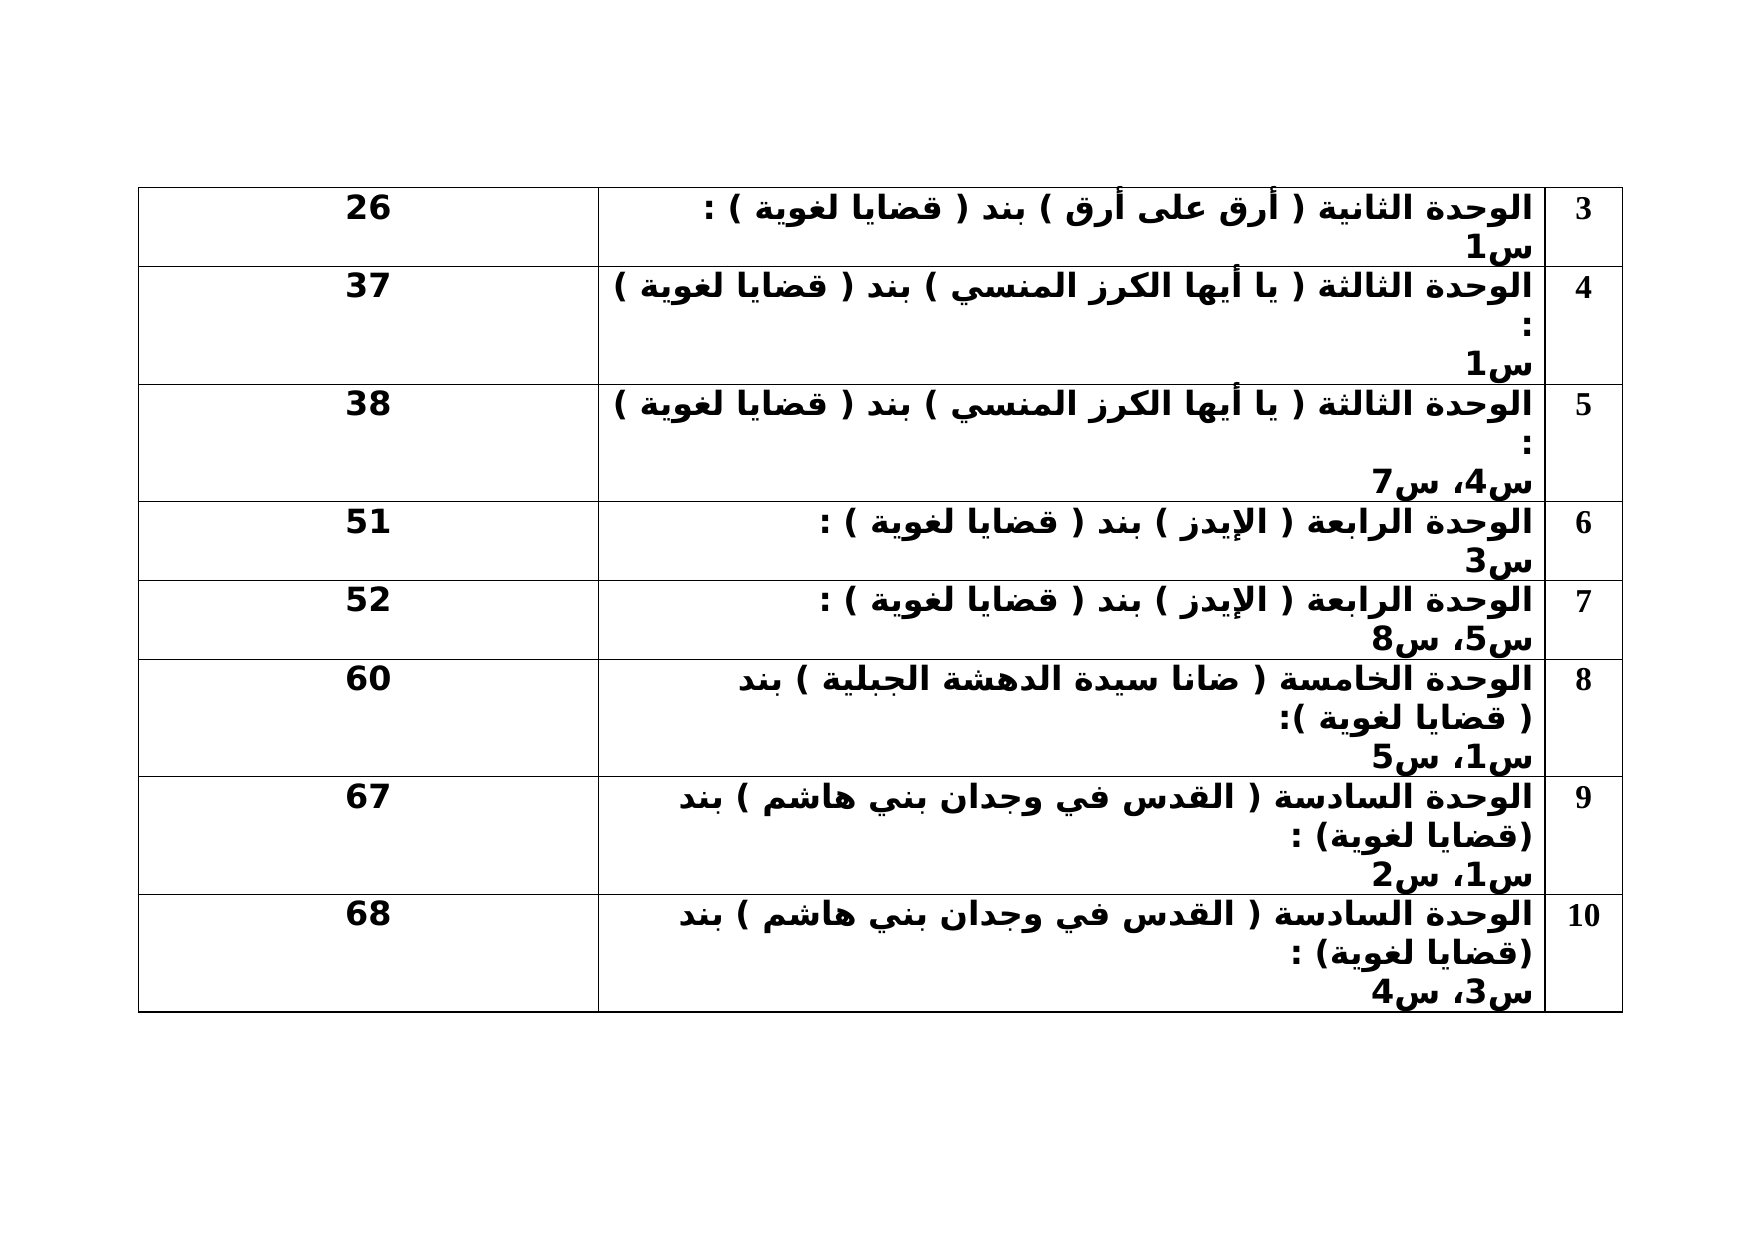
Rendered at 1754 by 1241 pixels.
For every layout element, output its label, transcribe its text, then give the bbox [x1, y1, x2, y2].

table_cell 51 [139, 502, 598, 580]
table_cell 8 [1546, 660, 1622, 776]
table_cell 68 [139, 895, 598, 1011]
table_cell الوحدة السادسة ( القدس في وجدان بني هاشم ) بند (قضايا لغوية) : س3، س4 [599, 895, 1544, 1011]
table_cell 26 [139, 188, 598, 266]
table_cell 4 [1546, 267, 1622, 383]
table_cell الوحدة الرابعة ( الإيدز ) بند ( قضايا لغوية ) : س3 [599, 502, 1544, 580]
table_cell 67 [139, 777, 598, 894]
table_cell الوحدة الثانية ( أرق على أرق ) بند ( قضايا لغوية ) : س1 [599, 188, 1544, 266]
table_cell 6 [1546, 502, 1622, 580]
table_cell الوحدة الرابعة ( الإيدز ) بند ( قضايا لغوية ) : س5، س8 [599, 581, 1544, 659]
table_cell 3 [1546, 188, 1622, 266]
table_cell 5 [1546, 385, 1622, 501]
table_cell 9 [1546, 777, 1622, 894]
table_cell 60 [139, 660, 598, 776]
table_cell 38 [139, 385, 598, 501]
table_cell الوحدة الثالثة ( يا أيها الكرز المنسي ) بند ( قضايا لغوية ) : س1 [599, 267, 1544, 383]
table_cell الوحدة السادسة ( القدس في وجدان بني هاشم ) بند (قضايا لغوية) : س1، س2 [599, 777, 1544, 894]
table_cell الوحدة الثالثة ( يا أيها الكرز المنسي ) بند ( قضايا لغوية ) : س4، س7 [599, 385, 1544, 501]
table_cell الوحدة الخامسة ( ضانا سيدة الدهشة الجبلية ) بند ( قضايا لغوية ): س1، س5 [599, 660, 1544, 776]
table_cell 10 [1546, 895, 1622, 1011]
table_cell 7 [1546, 581, 1622, 659]
table_cell 52 [139, 581, 598, 659]
table_cell 37 [139, 267, 598, 383]
